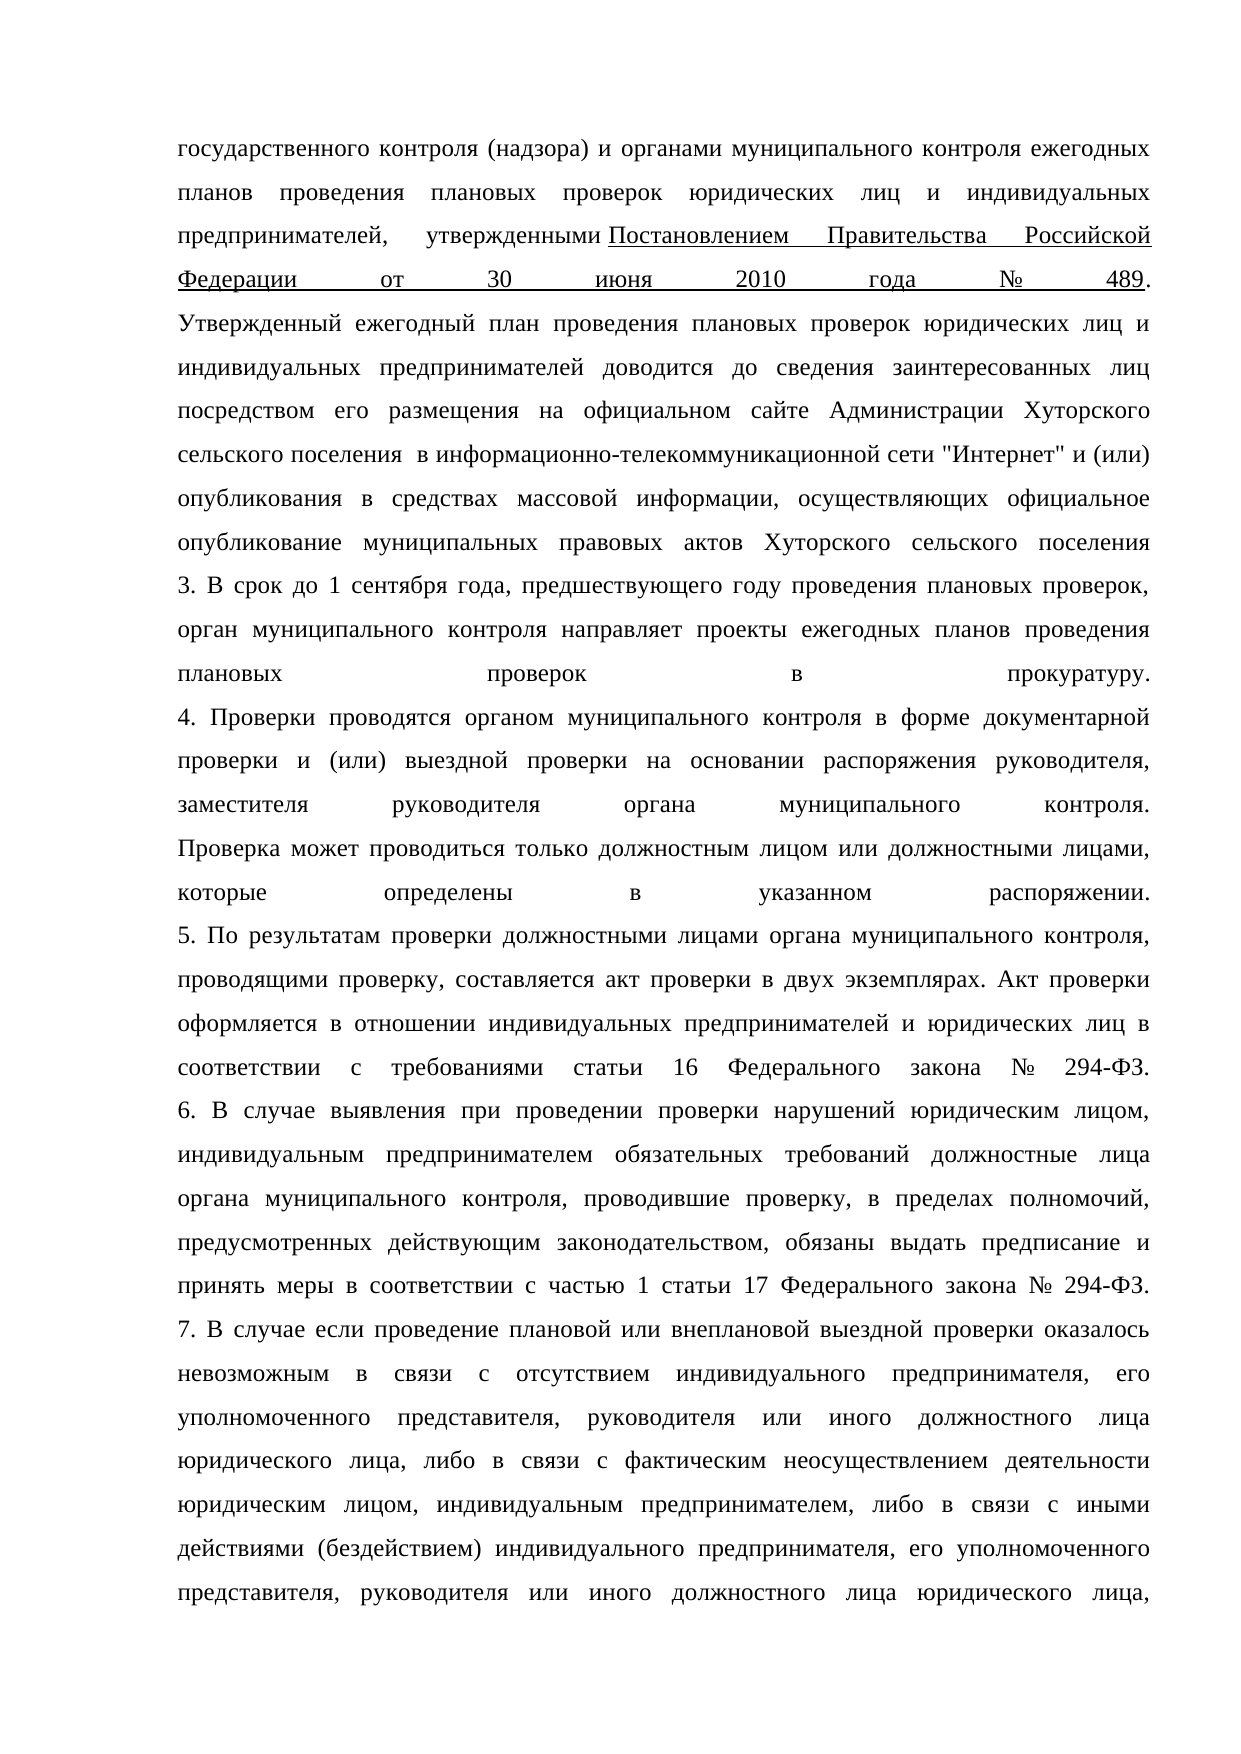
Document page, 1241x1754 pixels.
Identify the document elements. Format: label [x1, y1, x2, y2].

text [177, 118, 1152, 1606]
